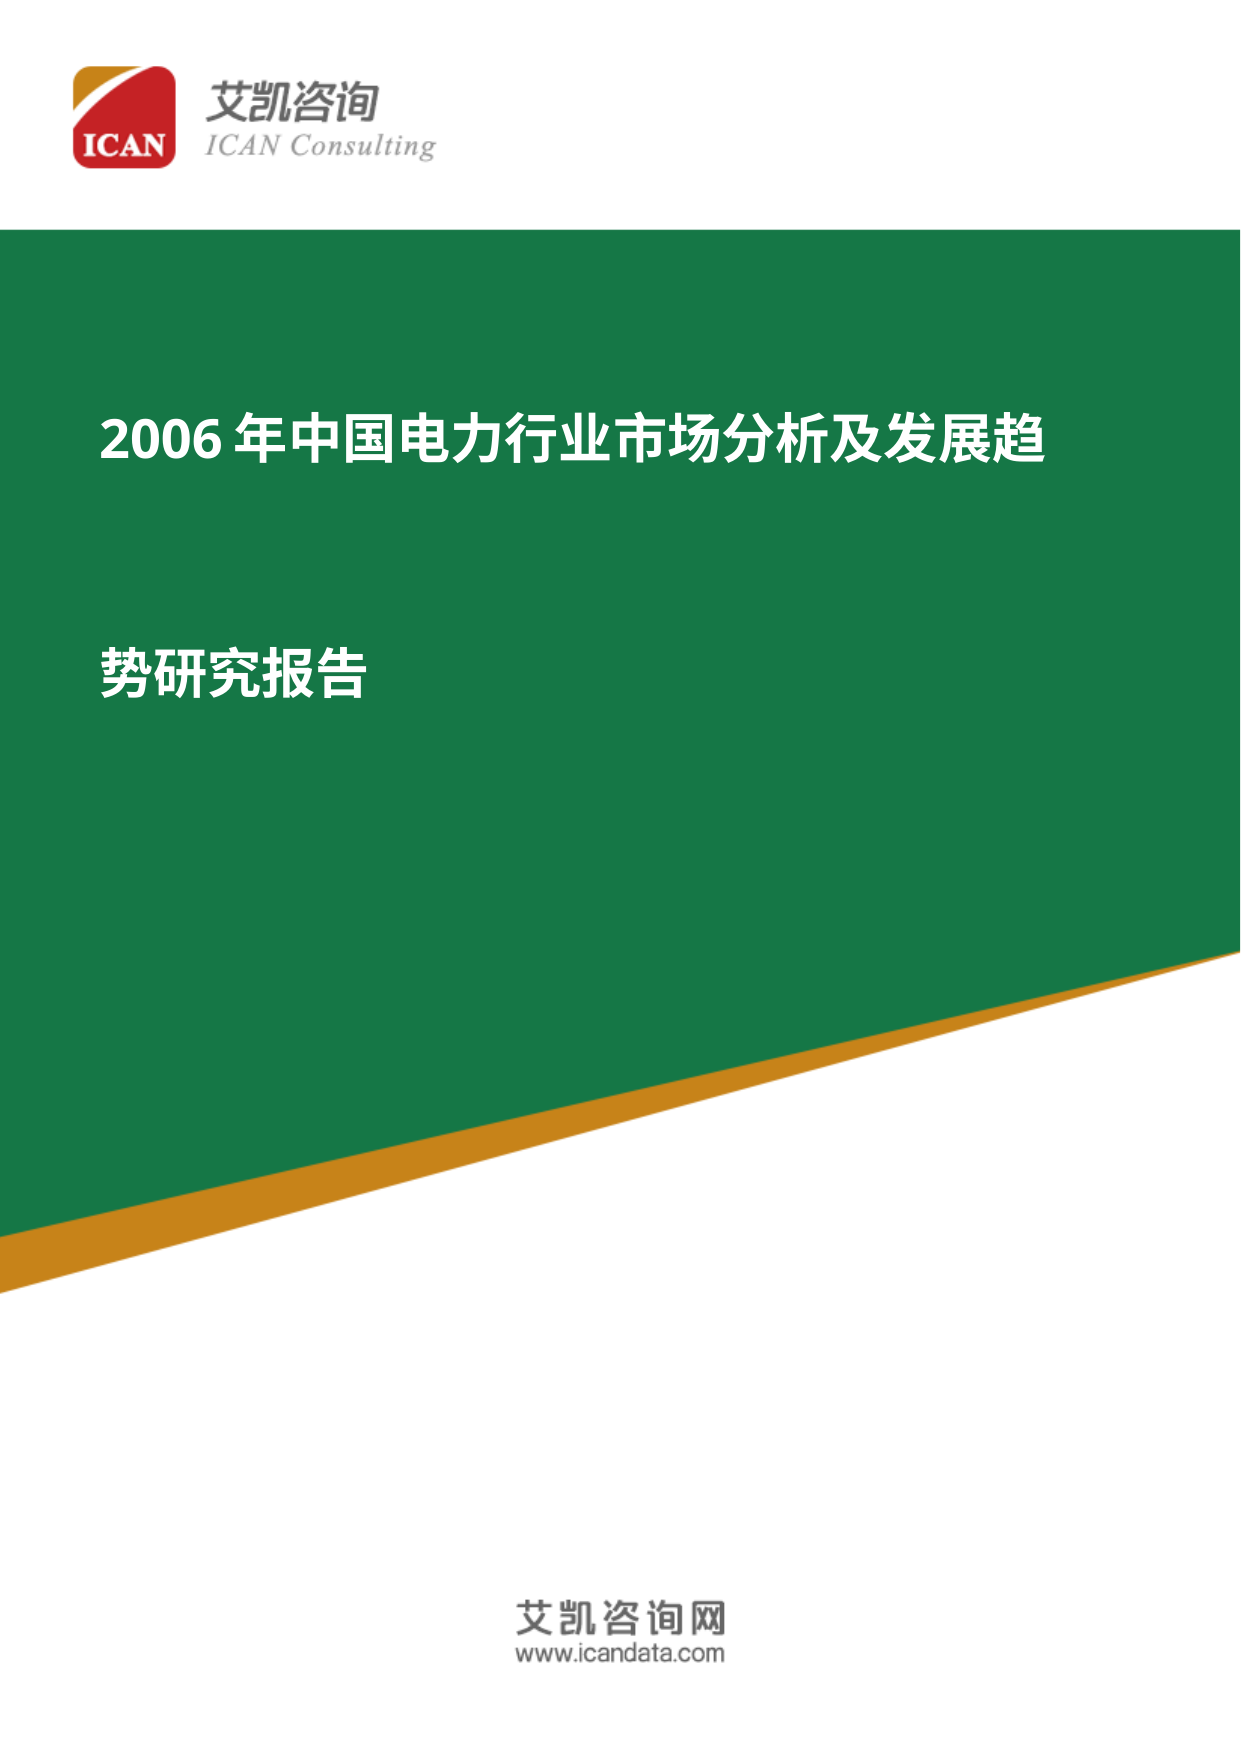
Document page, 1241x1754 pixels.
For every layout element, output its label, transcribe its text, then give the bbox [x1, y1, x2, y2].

subtitle 2006年中国电力行业市场分析及发展趋势研究报告 [99, 386, 1053, 718]
picture [0, 5, 1241, 1754]
